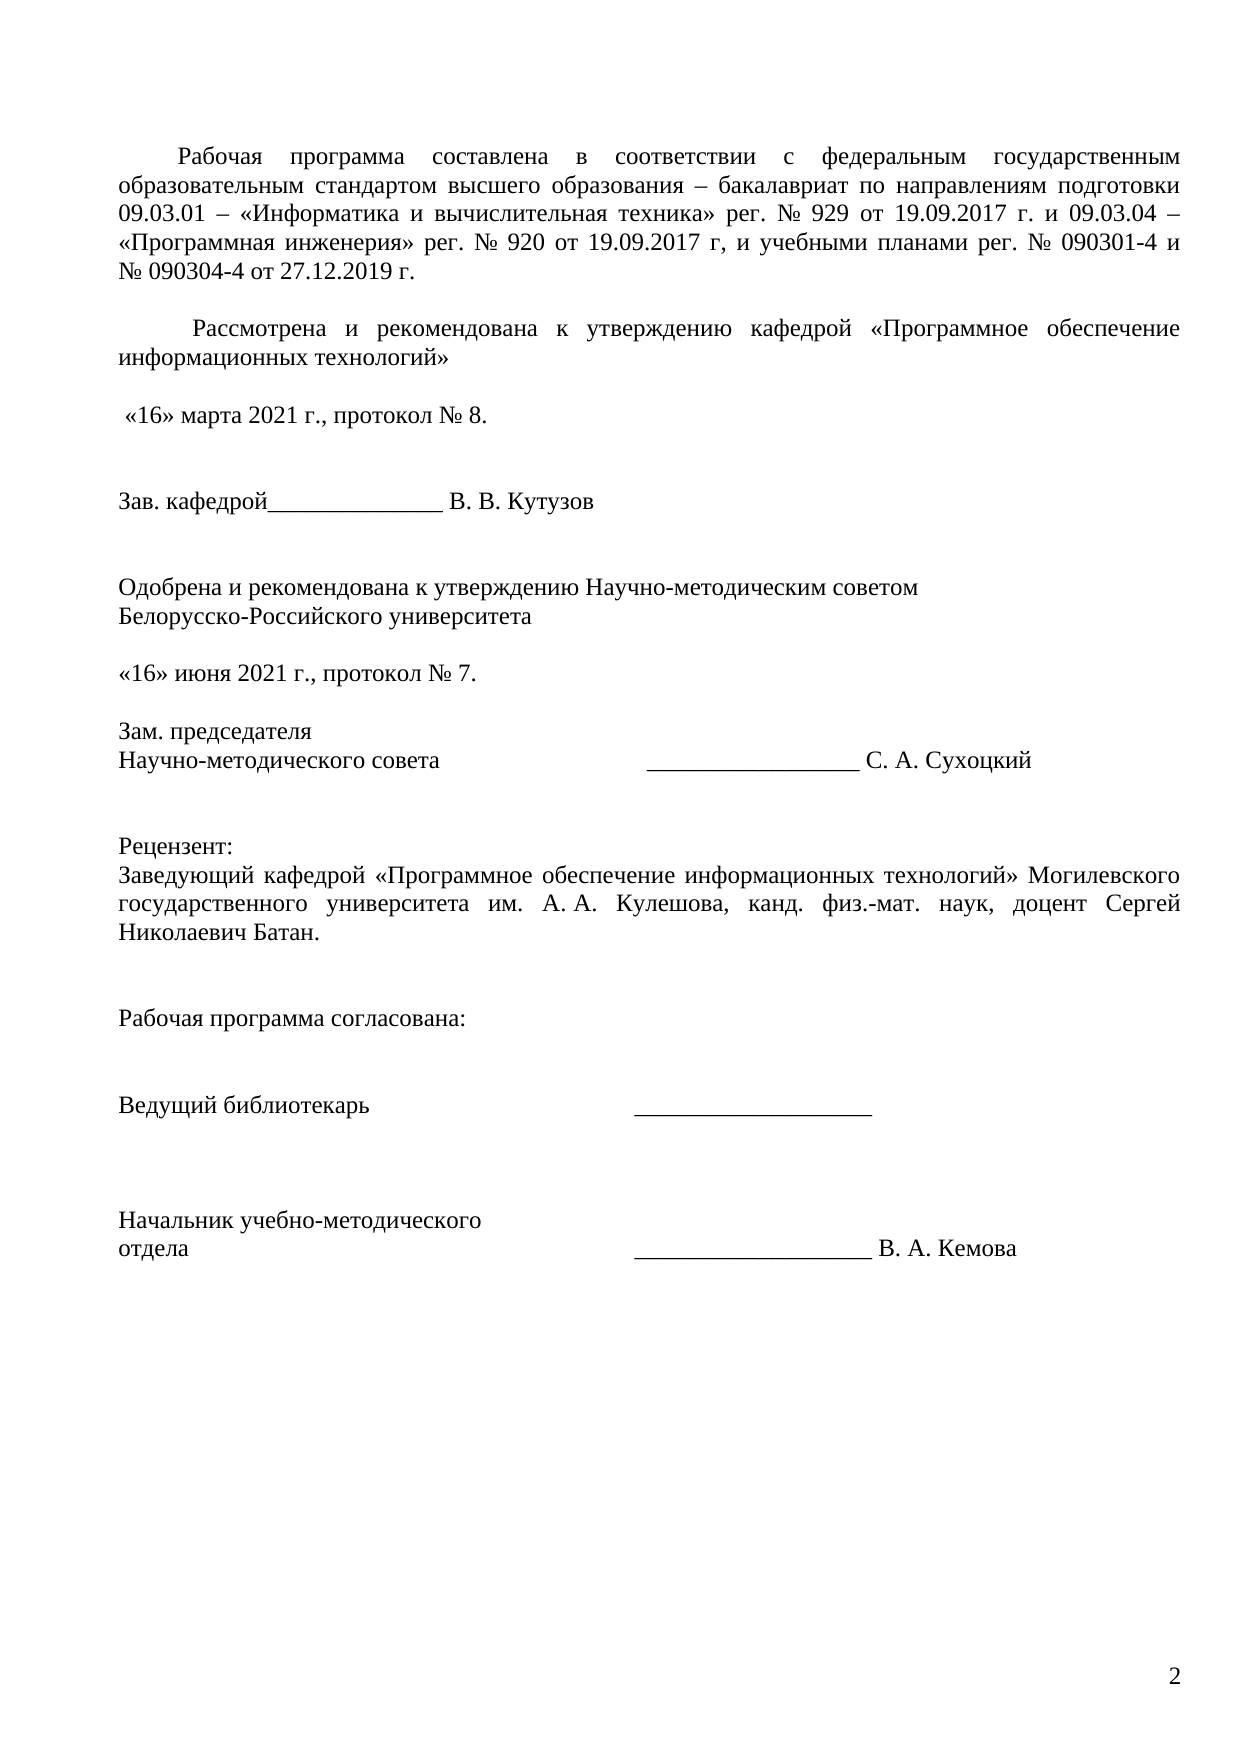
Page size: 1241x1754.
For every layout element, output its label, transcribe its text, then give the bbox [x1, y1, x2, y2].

text «16» марта 2021 г., протокол № 8. [118, 400, 1181, 428]
text Рабочая программа согласована: [118, 1003, 1181, 1032]
text Зав. кафедрой______________ В. В. Кутузов [118, 486, 1181, 515]
text Зам. председателя [118, 716, 1181, 745]
text «16» июня 2021 г., протокол № 7. [118, 658, 1181, 687]
text Начальник учебно-методического [118, 1205, 1181, 1233]
text Научно-методического совета _________________ С. А. Сухоцкий [118, 745, 1181, 773]
text отдела ___________________ В. А. Кемова [118, 1233, 1181, 1262]
text Одобрена и рекомендована к утверждению Научно-методическим советом [118, 572, 1181, 601]
text Рецензент: [118, 831, 1181, 860]
text Белорусско-Российского университета [118, 601, 1181, 630]
text Рассмотрена и рекомендована к утверждению кафедрой «Программное обеспечение информационных технологий» [118, 313, 1181, 371]
text Ведущий библиотекарь ___________________ [118, 1090, 1181, 1118]
text Рабочая программа составлена в соответствии с федеральным государственным образовательным стандартом высшего образования – бакалавриат по направлениям подготовки 09.03.01 – «Информатика и вычислительная техника» рег. № 929 от 19.09.2017 г. и 09.03.04 – «Программная инженерия» рег. № 920 от 19.09.2017 г, и учебными планами рег. № 090301-4 и № 090304-4 от 27.12.2019 г. [118, 141, 1181, 285]
text Заведующий кафедрой «Программное обеспечение информационных технологий» Могилевского государственного университета им. А. А. Кулешова, канд. физ.-мат. наук, доцент Сергей Николаевич Батан. [118, 860, 1181, 946]
